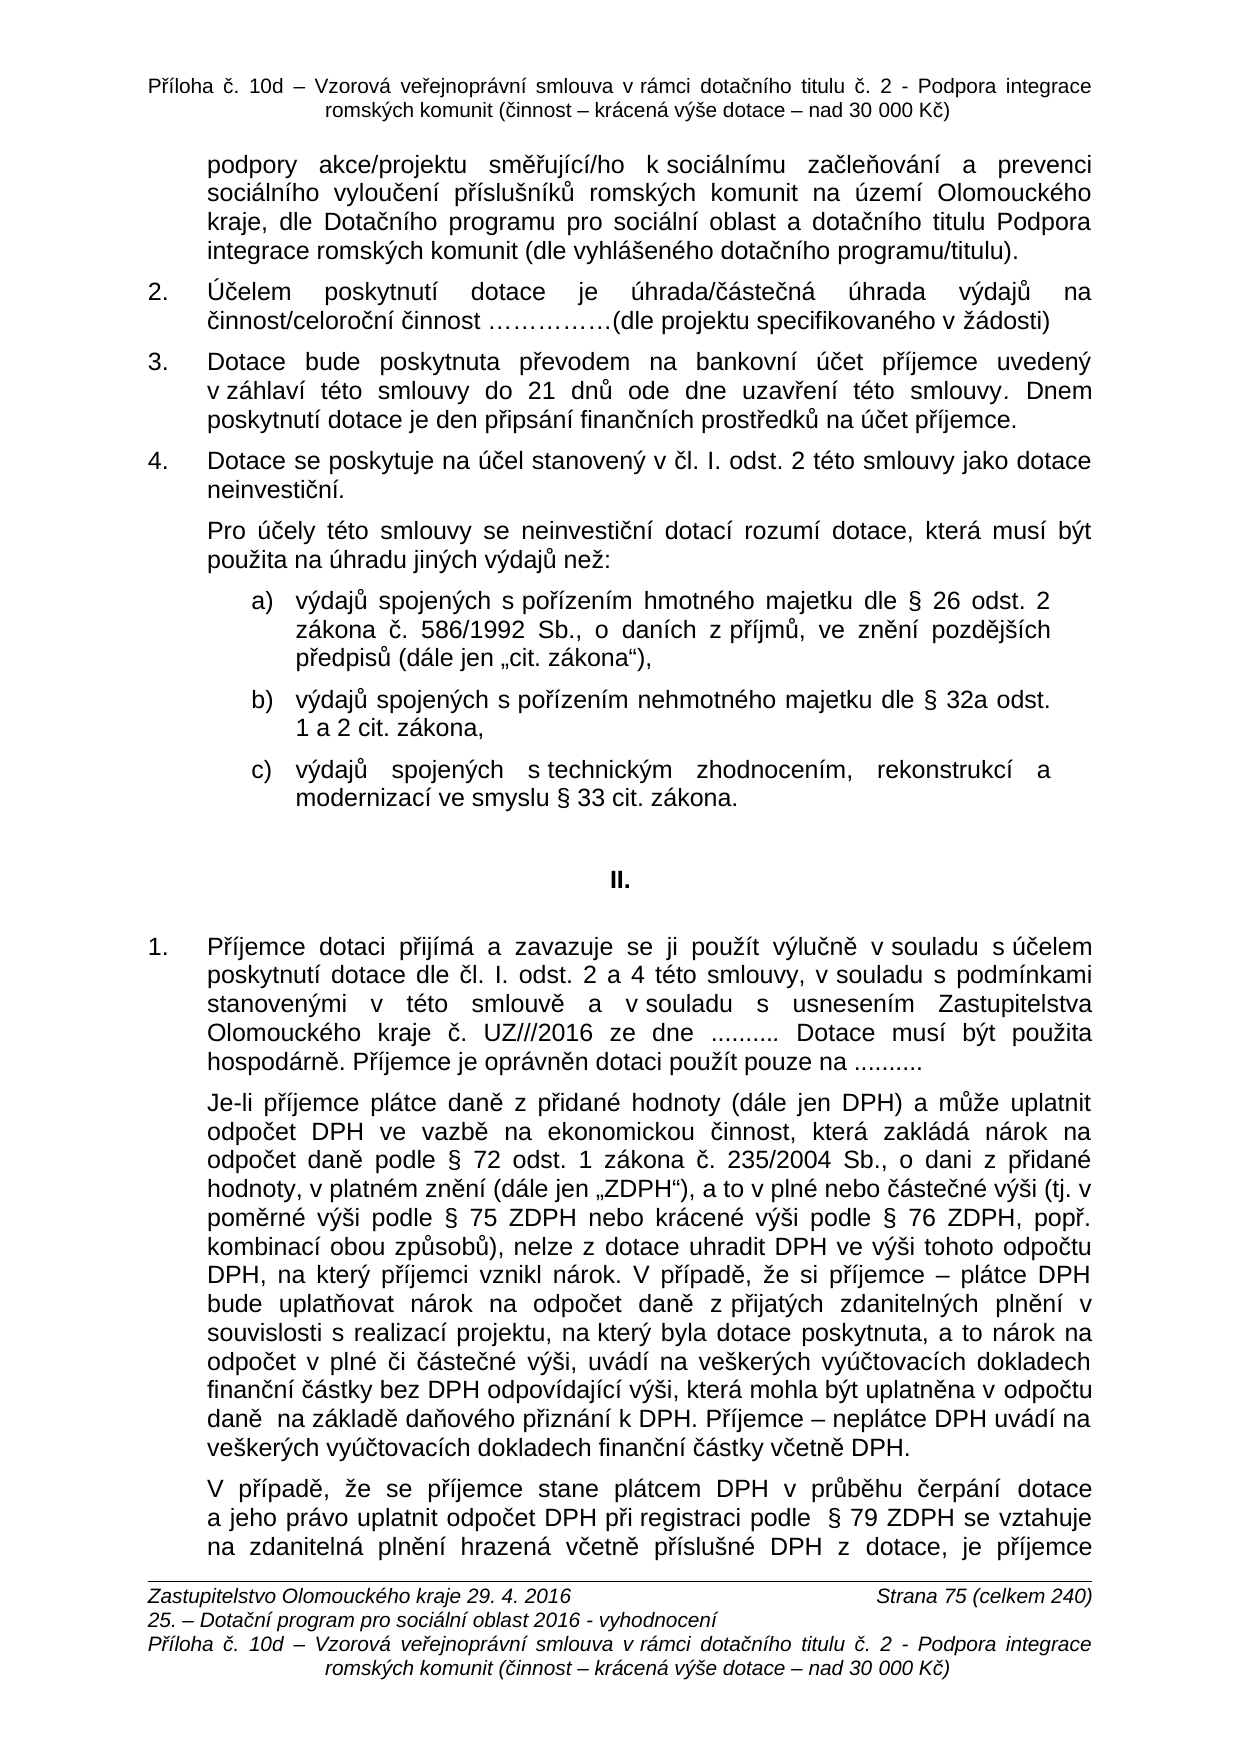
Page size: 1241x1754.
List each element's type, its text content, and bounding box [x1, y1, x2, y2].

list Dotace se poskytuje na účel stanovený v čl. I. odst. 2 této smlouvy jako dotace neinvestiční. [148, 446, 1092, 503]
list výdajů spojených s technickým zhodnocením, rekonstrukcí a modernizací ve smyslu § 33 cit. zákona. [251, 755, 1051, 812]
list Účelem poskytnutí dotace je úhrada/částečná úhrada výdajů na činnost/celoroční činnost ……………(dle projektu specifikovaného v žádosti) [148, 277, 1092, 335]
list výdajů spojených s pořízením hmotného majetku dle § 26 odst. 2 zákona č. 586/1992 Sb., o daních z příjmů, ve znění pozdějších předpisů (dále jen „cit. zákona“), [251, 586, 1051, 672]
text Je-li příjemce plátce daně z přidané hodnoty (dále jen DPH) a může uplatnit odpočet DPH ve vazbě na ekonomickou činnost, která zakládá nárok na odpočet daně podle § 72 odst. 1 zákona č. 235/2004 Sb., o dani z přidané hodnoty, v platném znění (dále jen „ZDPH“), a to v plné nebo částečné výši (tj. v poměrné výši podle § 75 ZDPH nebo krácené výši podle § 76 ZDPH, popř. kombinací obou způsobů), nelze z dotace uhradit DPH ve výši tohoto odpočtu DPH, na který příjemci vznikl nárok. V případě, že si příjemce – plátce DPH bude uplatňovat nárok na odpočet daně z přijatých zdanitelných plnění v souvislosti s realizací projektu, na který byla dotace poskytnuta, a to nárok na odpočet v plné či částečné výši, uvádí na veškerých vyúčtovacích dokladech finanční částky bez DPH odpovídající výši, která mohla být uplatněna v odpočtu daně na základě daňového přiznání k DPH. Příjemce – neplátce DPH uvádí na veškerých vyúčtovacích dokladech finanční částky včetně DPH. [207, 1088, 1092, 1461]
list výdajů spojených s pořízením nehmotného majetku dle § 32a odst. 1 a 2 cit. zákona, [251, 685, 1051, 742]
text Pro účely této smlouvy se neinvestiční dotací rozumí dotace, která musí být použita na úhradu jiných výdajů než: [207, 516, 1092, 573]
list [148, 150, 1092, 265]
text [207, 1474, 1092, 1560]
list Dotace bude poskytnuta převodem na bankovní účet příjemce uvedený v záhlaví této smlouvy do 21 dnů ode dne uzavření této smlouvy. Dnem poskytnutí dotace je den připsání finančních prostředků na účet příjemce. [148, 347, 1092, 433]
list Příjemce dotaci přijímá a zavazuje se ji použít výlučně v souladu s účelem poskytnutí dotace dle čl. I. odst. 2 a 4 této smlouvy, v souladu s podmínkami stanovenými v této smlouvě a v souladu s usnesením Zastupitelstva Olomouckého kraje č. UZ///2016 ze dne .......... Dotace musí být použita hospodárně. Příjemce je oprávněn dotaci použít pouze na .......... [148, 931, 1092, 1075]
text II. [148, 865, 1092, 894]
